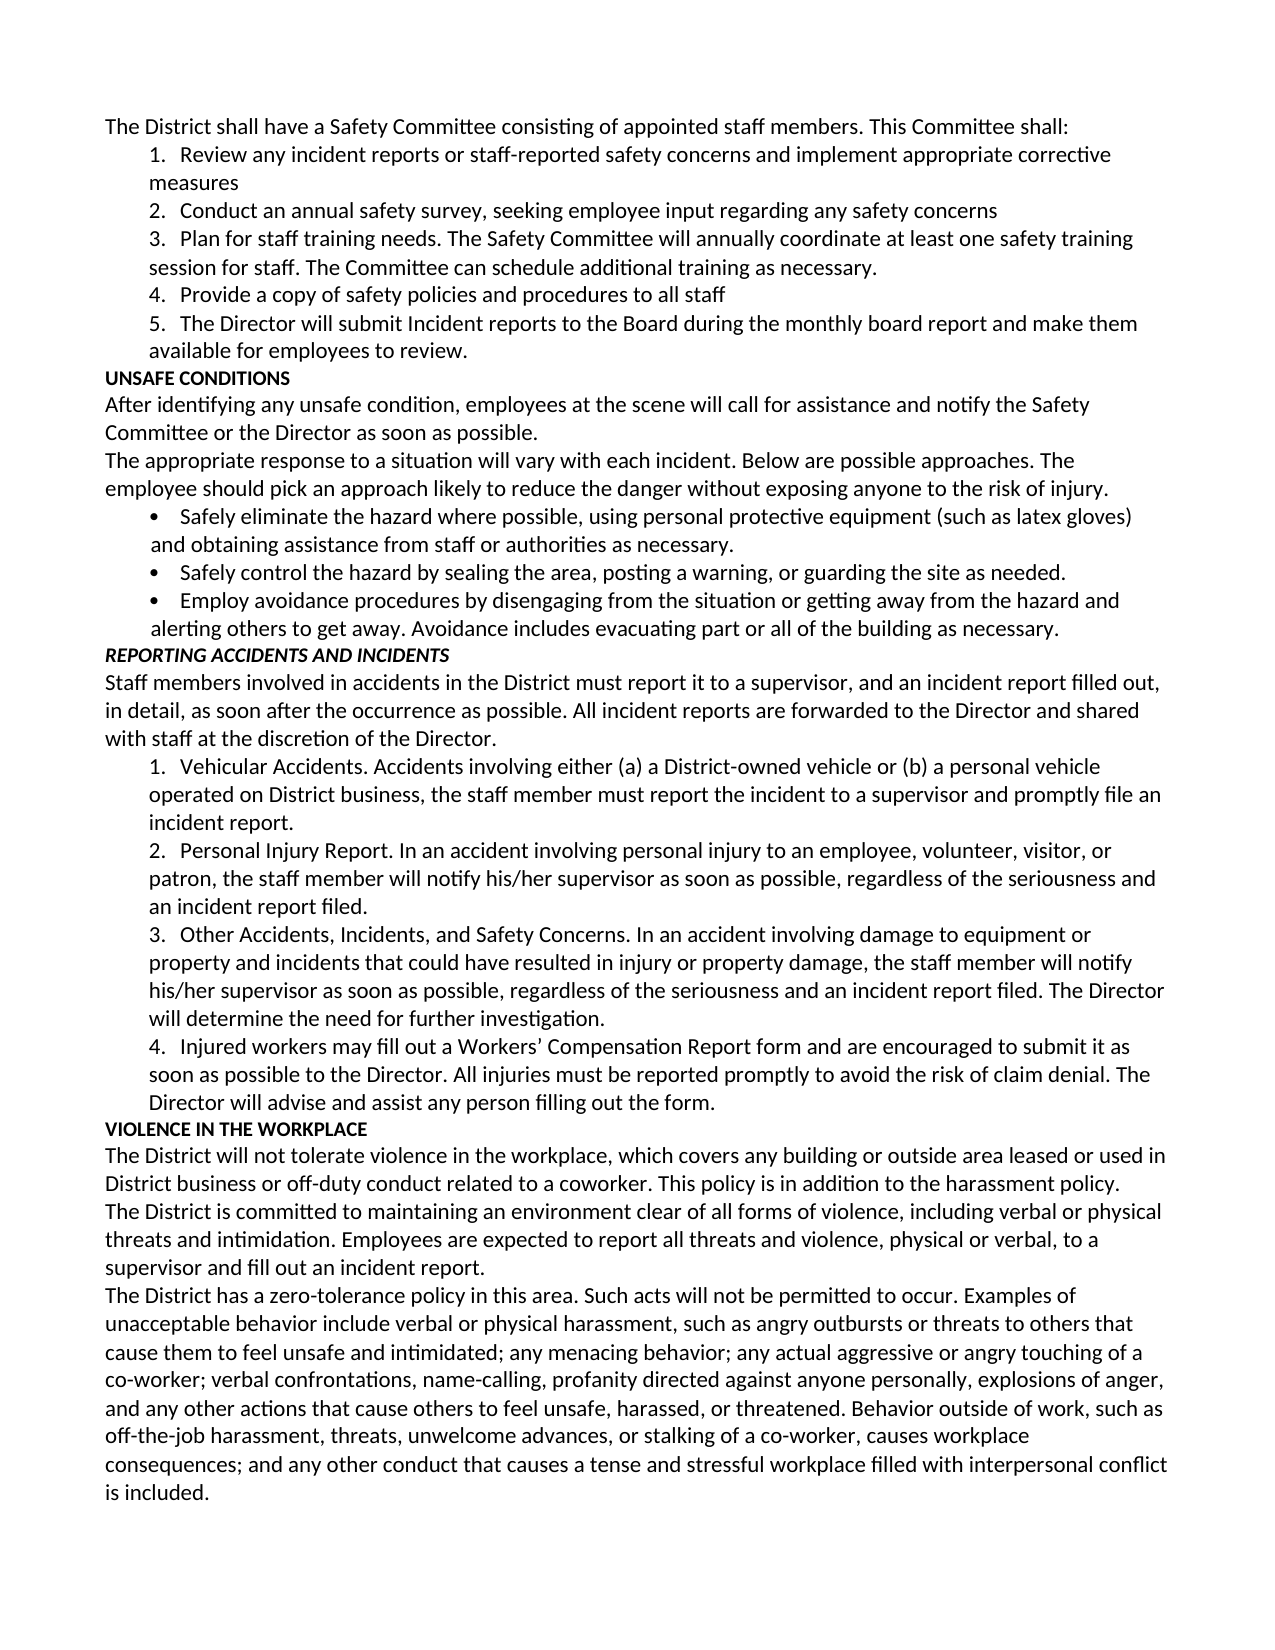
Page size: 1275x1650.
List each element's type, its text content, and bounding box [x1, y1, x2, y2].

text The District will not tolerate violence in the workplace, which covers any building or outside area leased or used in District business or off-duty conduct related to a coworker. This policy is in addition to the harassment policy. [105, 1141, 1170, 1197]
text After identifying any unsafe condition, employees at the scene will call for assistance and notify the Safety Committee or the Director as soon as possible. [105, 390, 1170, 446]
text Staff members involved in accidents in the District must report it to a supervisor, and an incident report filled out, in detail, as soon after the occurrence as possible. All incident reports are forwarded to the Director and shared with staff at the discretion of the Director. [105, 668, 1170, 752]
text The District is committed to maintaining an environment clear of all forms of violence, including verbal or physical threats and intimidation. Employees are expected to report all threats and violence, physical or verbal, to a supervisor and fill out an incident report. [105, 1197, 1170, 1282]
list Plan for staff training needs. The Safety Committee will annually coordinate at least one safety training session for staff. The Committee can schedule additional training as necessary. [149, 224, 1170, 281]
text Unsafe Conditions [105, 365, 1170, 390]
list Conduct an annual safety survey, seeking employee input regarding any safety concerns [149, 197, 1170, 224]
list Safely control the hazard by sealing the area, posting a warning, or guarding the site as needed. [150, 558, 1170, 586]
list Employ avoidance procedures by disengaging from the situation or getting away from the hazard and alerting others to get away. Avoidance includes evacuating part or all of the building as necessary. [150, 586, 1170, 642]
text The District shall have a Safety Committee consisting of appointed staff members. This Committee shall: [105, 112, 1170, 141]
text Violence in The Workplace [105, 1116, 1170, 1141]
text The District has a zero-tolerance policy in this area. Such acts will not be permitted to occur. Examples of unacceptable behavior include verbal or physical harassment, such as angry outbursts or threats to others that cause them to feel unsafe and intimidated; any menacing behavior; any actual aggressive or angry touching of a co-worker; verbal confrontations, name-calling, profanity directed against anyone personally, explosions of anger, and any other actions that cause others to feel unsafe, harassed, or threatened. Behavior outside of work, such as off-the-job harassment, threats, unwelcome advances, or stalking of a co-worker, causes workplace consequences; and any other conduct that causes a tense and stressful workplace filled with interpersonal conflict is included. [105, 1282, 1170, 1506]
list Review any incident reports or staff-reported safety concerns and implement appropriate corrective measures [149, 141, 1170, 197]
list Vehicular Accidents. Accidents involving either (a) a District-owned vehicle or (b) a personal vehicle operated on District business, the staff member must report the incident to a supervisor and promptly file an incident report. [149, 752, 1170, 836]
list Provide a copy of safety policies and procedures to all staff [149, 281, 1170, 309]
list Safely eliminate the hazard where possible, using personal protective equipment (such as latex gloves) and obtaining assistance from staff or authorities as necessary. [150, 502, 1170, 558]
list Personal Injury Report. In an accident involving personal injury to an employee, volunteer, visitor, or patron, the staff member will notify his/her supervisor as soon as possible, regardless of the seriousness and an incident report filed. [149, 836, 1170, 920]
list Injured workers may fill out a Workers’ Compensation Report form and are encouraged to submit it as soon as possible to the Director. All injuries must be reported promptly to avoid the risk of claim denial. The Director will advise and assist any person filling out the form. [149, 1032, 1170, 1116]
list Other Accidents, Incidents, and Safety Concerns. In an accident involving damage to equipment or property and incidents that could have resulted in injury or property damage, the staff member will notify his/her supervisor as soon as possible, regardless of the seriousness and an incident report filed. The Director will determine the need for further investigation. [149, 920, 1170, 1032]
text Reporting Accidents and Incidents [105, 642, 1170, 668]
list The Director will submit Incident reports to the Board during the monthly board report and make them available for employees to review. [149, 309, 1170, 365]
text The appropriate response to a situation will vary with each incident. Below are possible approaches. The employee should pick an approach likely to reduce the danger without exposing anyone to the risk of injury. [105, 446, 1170, 502]
